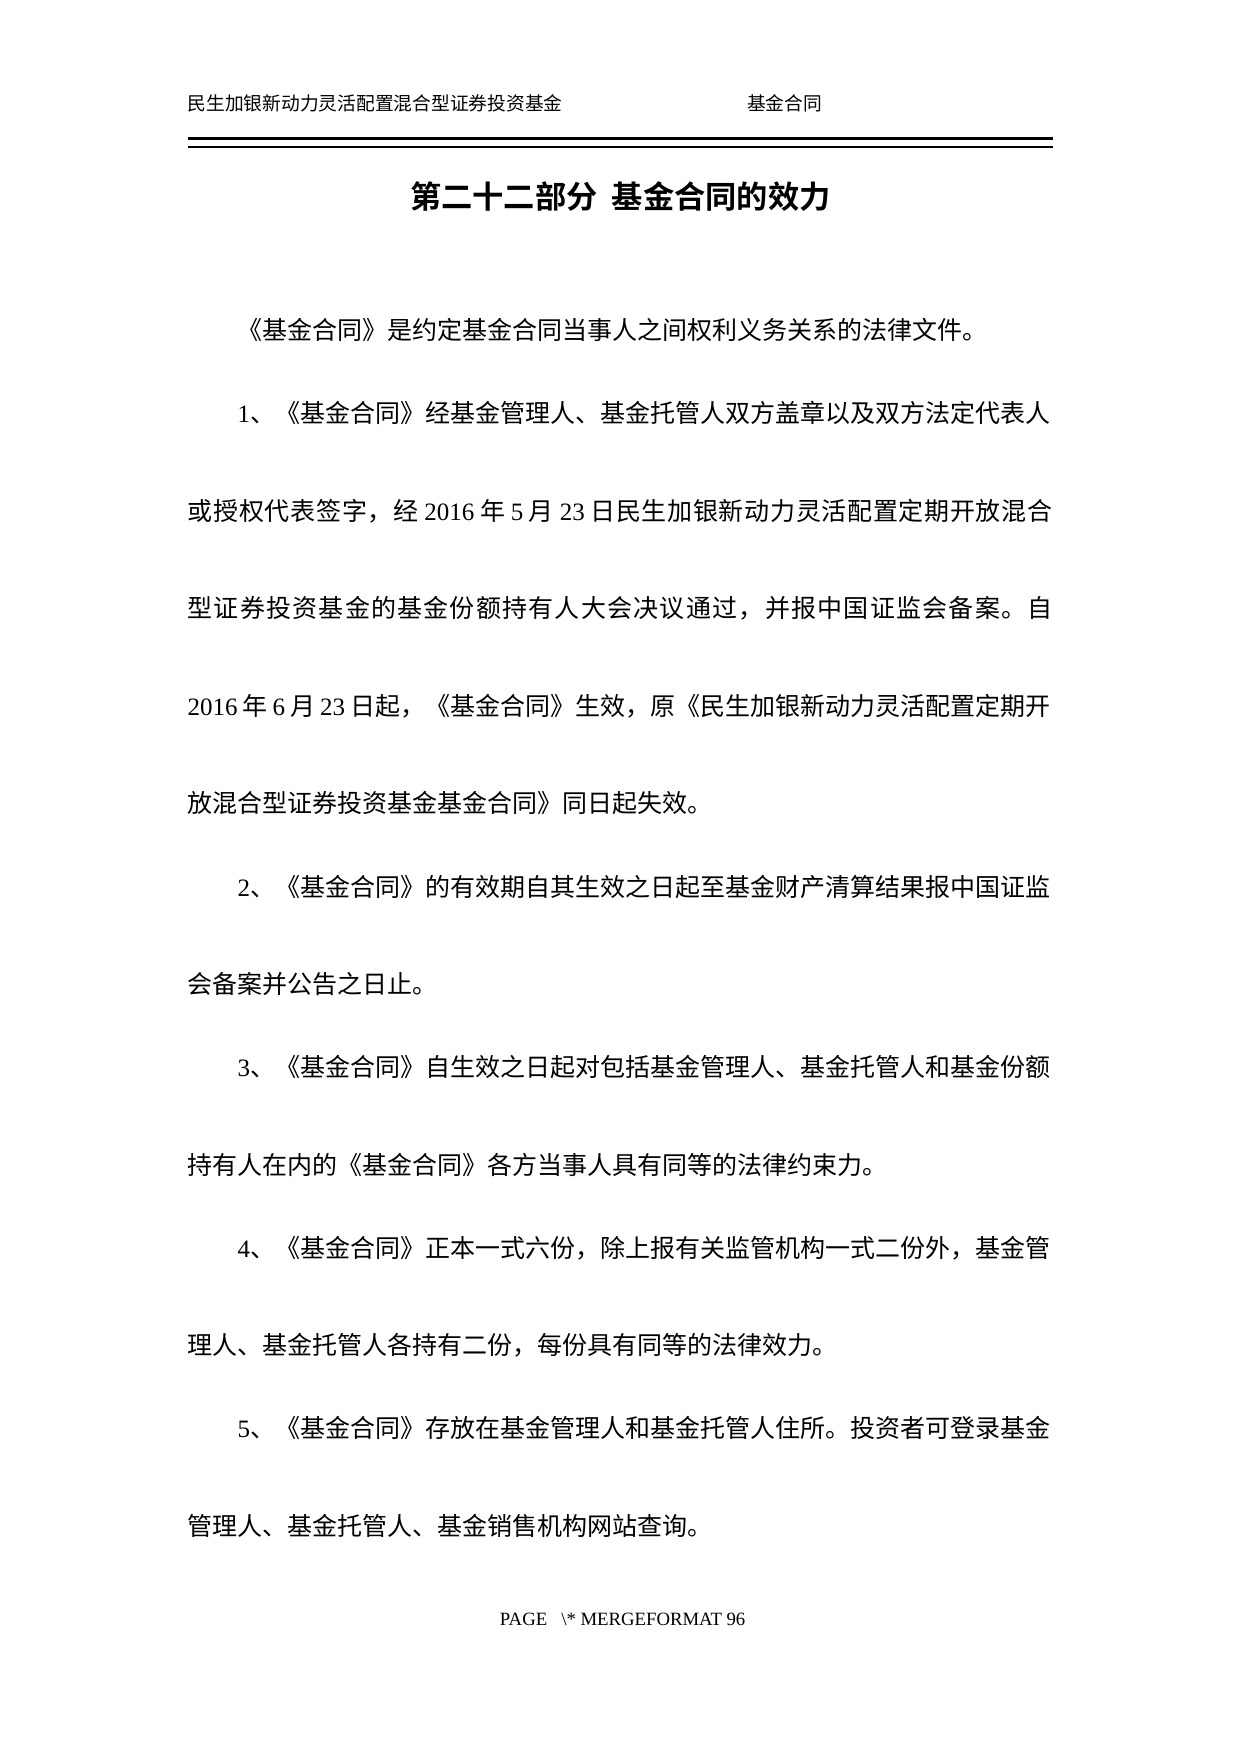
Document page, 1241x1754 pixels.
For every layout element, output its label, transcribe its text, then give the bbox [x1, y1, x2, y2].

text 4、《基金合同》正本一式六份，除上报有关监管机构一式二份外，基金管理人、基金托管人各持有二份，每份具有同等的法律效力。 [187, 1214, 1053, 1376]
subtitle 第二十二部分 基金合同的效力 [187, 162, 1053, 227]
text 《基金合同》是约定基金合同当事人之间权利义务关系的法律文件。 [187, 296, 1053, 361]
text 3、《基金合同》自生效之日起对包括基金管理人、基金托管人和基金份额持有人在内的《基金合同》各方当事人具有同等的法律约束力。 [187, 1033, 1053, 1196]
text 5、《基金合同》存放在基金管理人和基金托管人住所。投资者可登录基金管理人、基金托管人、基金销售机构网站查询。 [187, 1394, 1053, 1557]
text 1、《基金合同》经基金管理人、基金托管人双方盖章以及双方法定代表人或授权代表签字，经2016年5月23日民生加银新动力灵活配置定期开放混合型证券投资基金的基金份额持有人大会决议通过，并报中国证监会备案。自2016年6月23日起，《基金合同》生效，原《民生加银新动力灵活配置定期开放混合型证券投资基金基金合同》同日起失效。 [187, 379, 1053, 834]
text 2、《基金合同》的有效期自其生效之日起至基金财产清算结果报中国证监会备案并公告之日止。 [187, 853, 1053, 1015]
